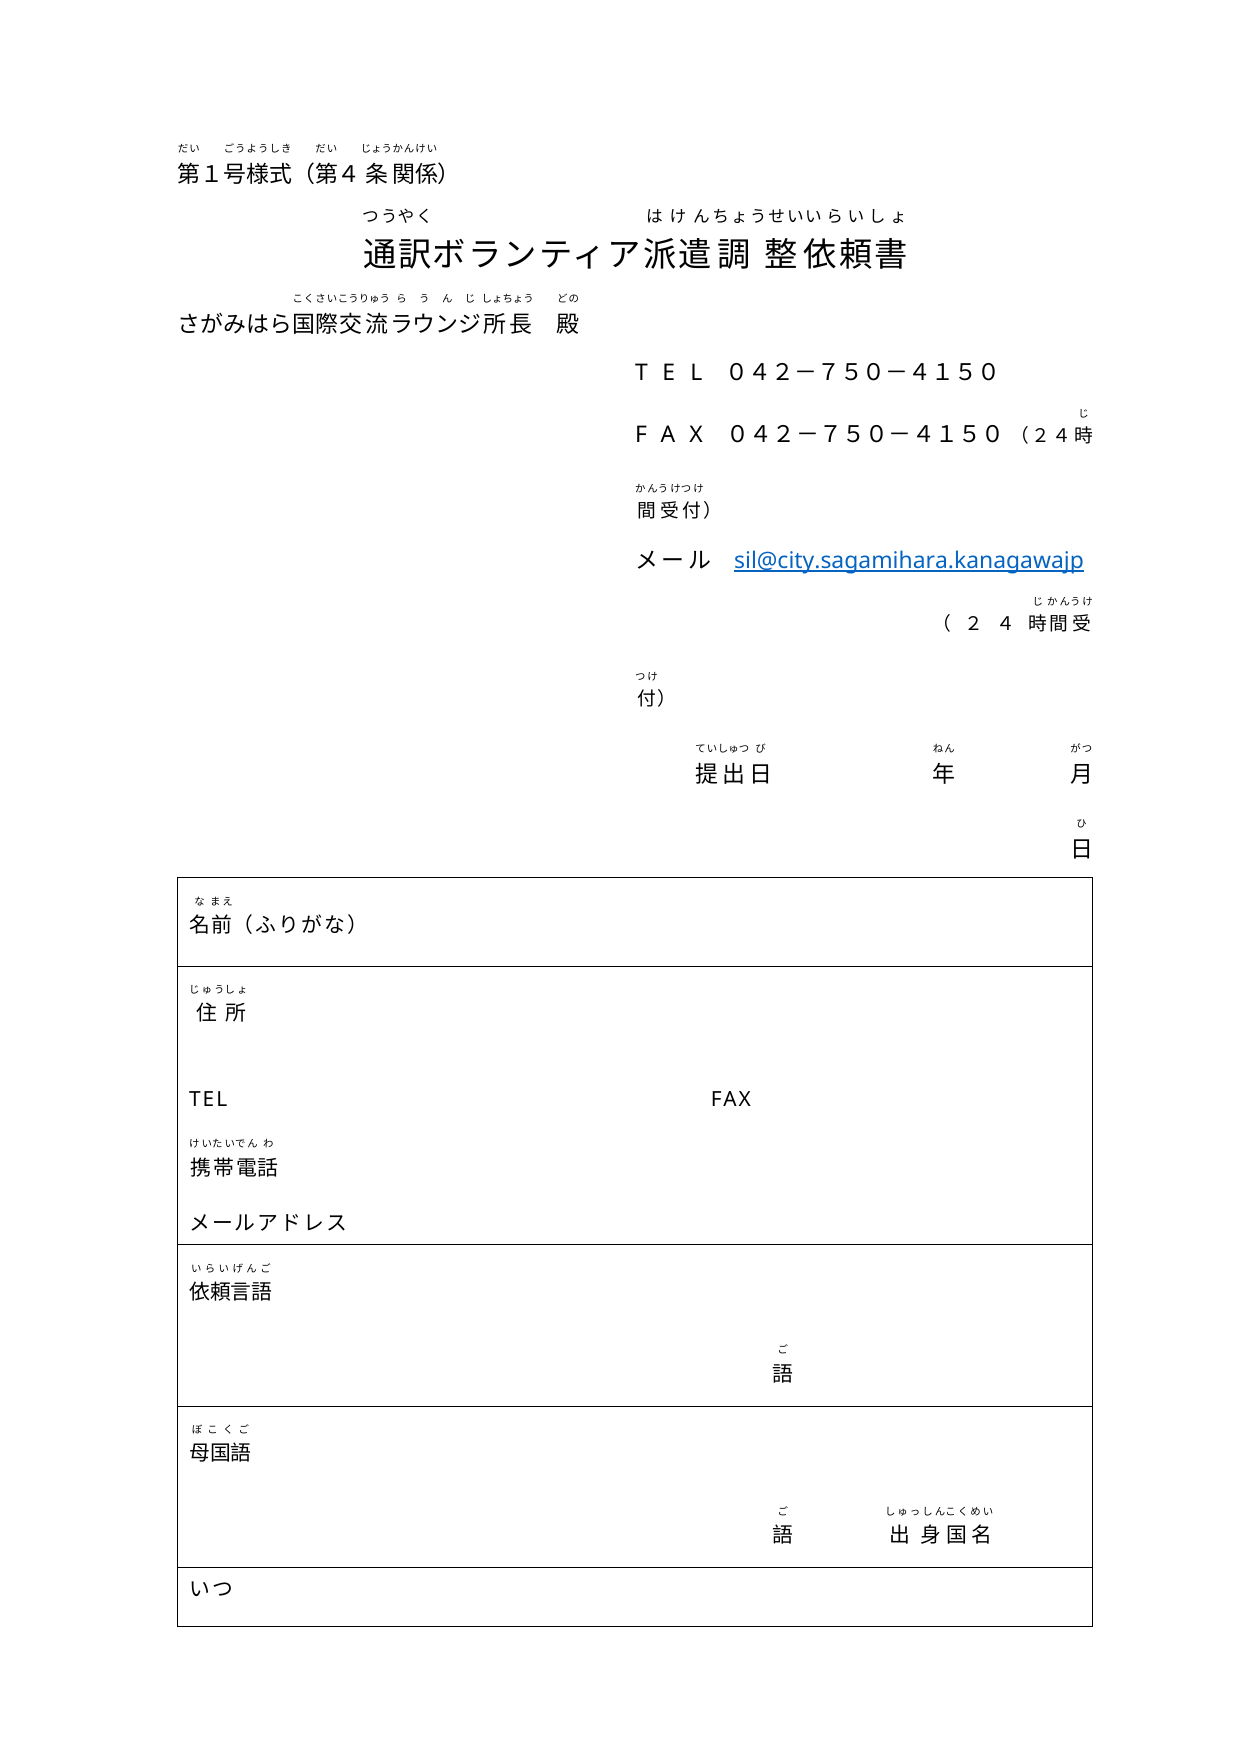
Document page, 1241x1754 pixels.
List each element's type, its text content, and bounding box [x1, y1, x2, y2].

table_cell いつ （ ） から まで [178, 1568, 1092, 1626]
table_cell [178, 1407, 1092, 1567]
table_cell TEL FAX メールアドレス [178, 967, 1092, 1244]
text １（４） [177, 127, 1092, 202]
text FAX ０４２－７５０－４１５０ （２４） [635, 389, 1092, 539]
text さがみはら [177, 277, 1092, 352]
text TEL ０４２－７５０－４１５０ [635, 352, 1092, 389]
text メール sil@city.sagamihara.kanagawajp [547, 539, 1092, 577]
text （２４） [635, 577, 1092, 727]
text ボランティア [177, 202, 1092, 277]
table_cell [178, 1245, 1092, 1406]
table_header （ふりがな） [178, 878, 1092, 966]
